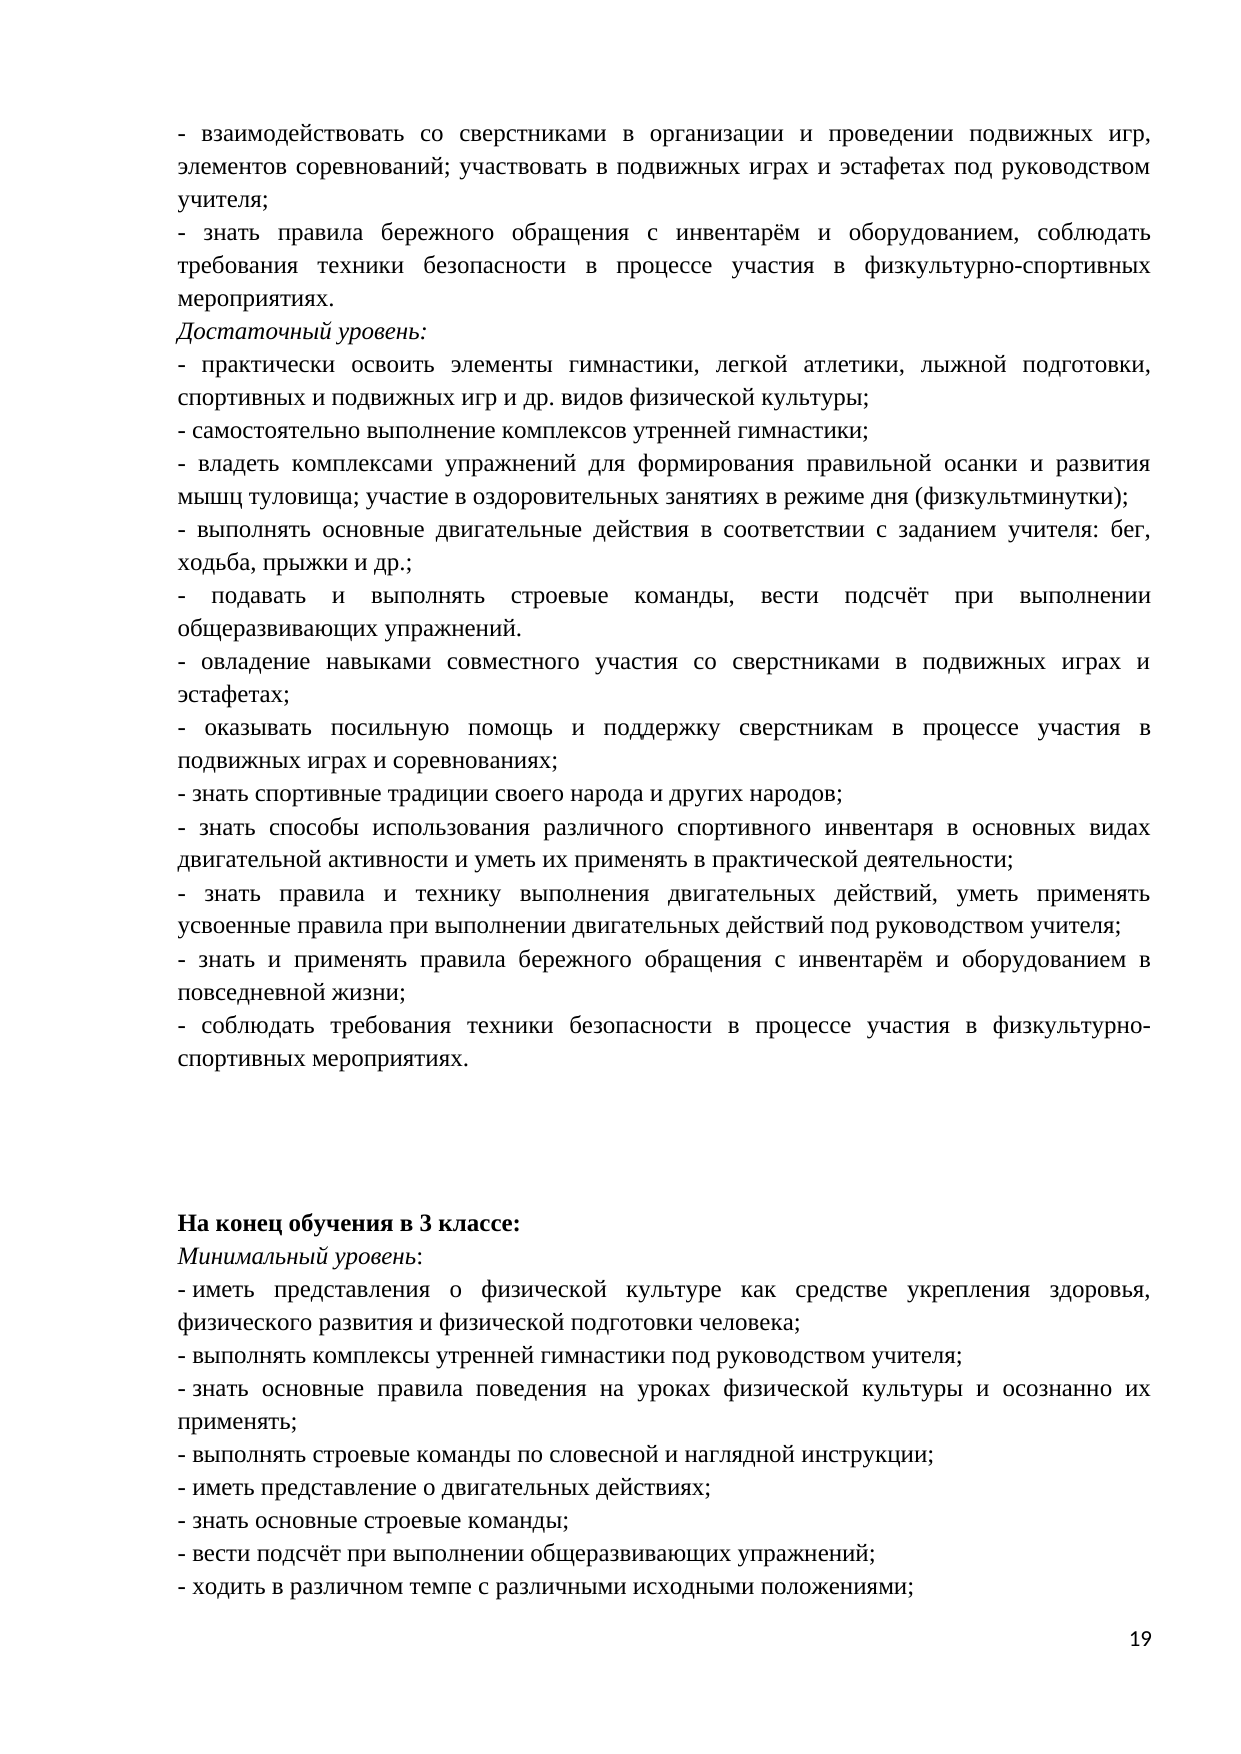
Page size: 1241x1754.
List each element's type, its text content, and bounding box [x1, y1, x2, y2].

list иметь представления о физической культуре как средстве укрепления здоровья, физического развития и физической подготовки человека; [177, 1274, 1152, 1336]
text - знать правила и технику выполнения двигательных действий, уметь применять усвоенные правила при выполнении двигательных действий под руководством учителя; [177, 878, 1152, 939]
list иметь представление о двигательных действиях; [177, 1472, 1152, 1501]
list выполнять комплексы утренней гимнастики под руководством учителя; [177, 1340, 1152, 1369]
text - овладение навыками совместного участия со сверстниками в подвижных играх и эстафетах; [177, 646, 1152, 708]
list выполнять строевые команды по словесной и наглядной инструкции; [177, 1439, 1152, 1468]
text - выполнять основные двигательные действия в соответствии с заданием учителя: бег, ходьба, прыжки и др.; [177, 514, 1152, 576]
text - знать правила бережного обращения с инвентарём и оборудованием, соблюдать требования техники безопасности в процессе участия в физкультурно-спортивных мероприятиях. [177, 217, 1152, 312]
list знать основные строевые команды; [177, 1505, 1152, 1534]
text - знать способы использования различного спортивного инвентаря в основных видах двигательной активности и уметь их применять в практической деятельности; [177, 812, 1152, 873]
text Минимальный уровень: [177, 1241, 1152, 1269]
text - владеть комплексами упражнений для формирования правильной осанки и развития мышц туловища; участие в оздоровительных занятиях в режиме дня (физкультминутки); [177, 448, 1152, 510]
list ходить в различном темпе с различными исходными положениями; [177, 1571, 1152, 1600]
text Достаточный уровень: [177, 316, 1152, 345]
text - знать спортивные традиции своего народа и других народов; [177, 778, 1152, 807]
text - подавать и выполнять строевые команды, вести подсчёт при выполнении общеразвивающих упражнений. [177, 580, 1152, 642]
text - самостоятельно выполнение комплексов утренней гимнастики; [177, 415, 1152, 444]
text - соблюдать требования техники безопасности в процессе участия в физкультурно-спортивных мероприятиях. [177, 1010, 1152, 1071]
text - практически освоить элементы гимнастики, легкой атлетики, лыжной подготовки, спортивных и подвижных игр и др. видов физической культуры; [177, 349, 1152, 411]
text На конец обучения в 3 классе: [177, 1208, 1152, 1237]
text - взаимодействовать со сверстниками в организации и проведении подвижных игр, элементов соревнований; участвовать в подвижных играх и эстафетах под руководством учителя; [177, 118, 1152, 213]
list вести подсчёт при выполнении общеразвивающих упражнений; [177, 1538, 1152, 1567]
text - оказывать посильную помощь и поддержку сверстникам в процессе участия в подвижных играх и соревнованиях; [177, 712, 1152, 774]
text - знать и применять правила бережного обращения с инвентарём и оборудованием в повседневной жизни; [177, 944, 1152, 1005]
list знать основные правила поведения на уроках физической культуры и осознанно их применять; [177, 1373, 1152, 1435]
